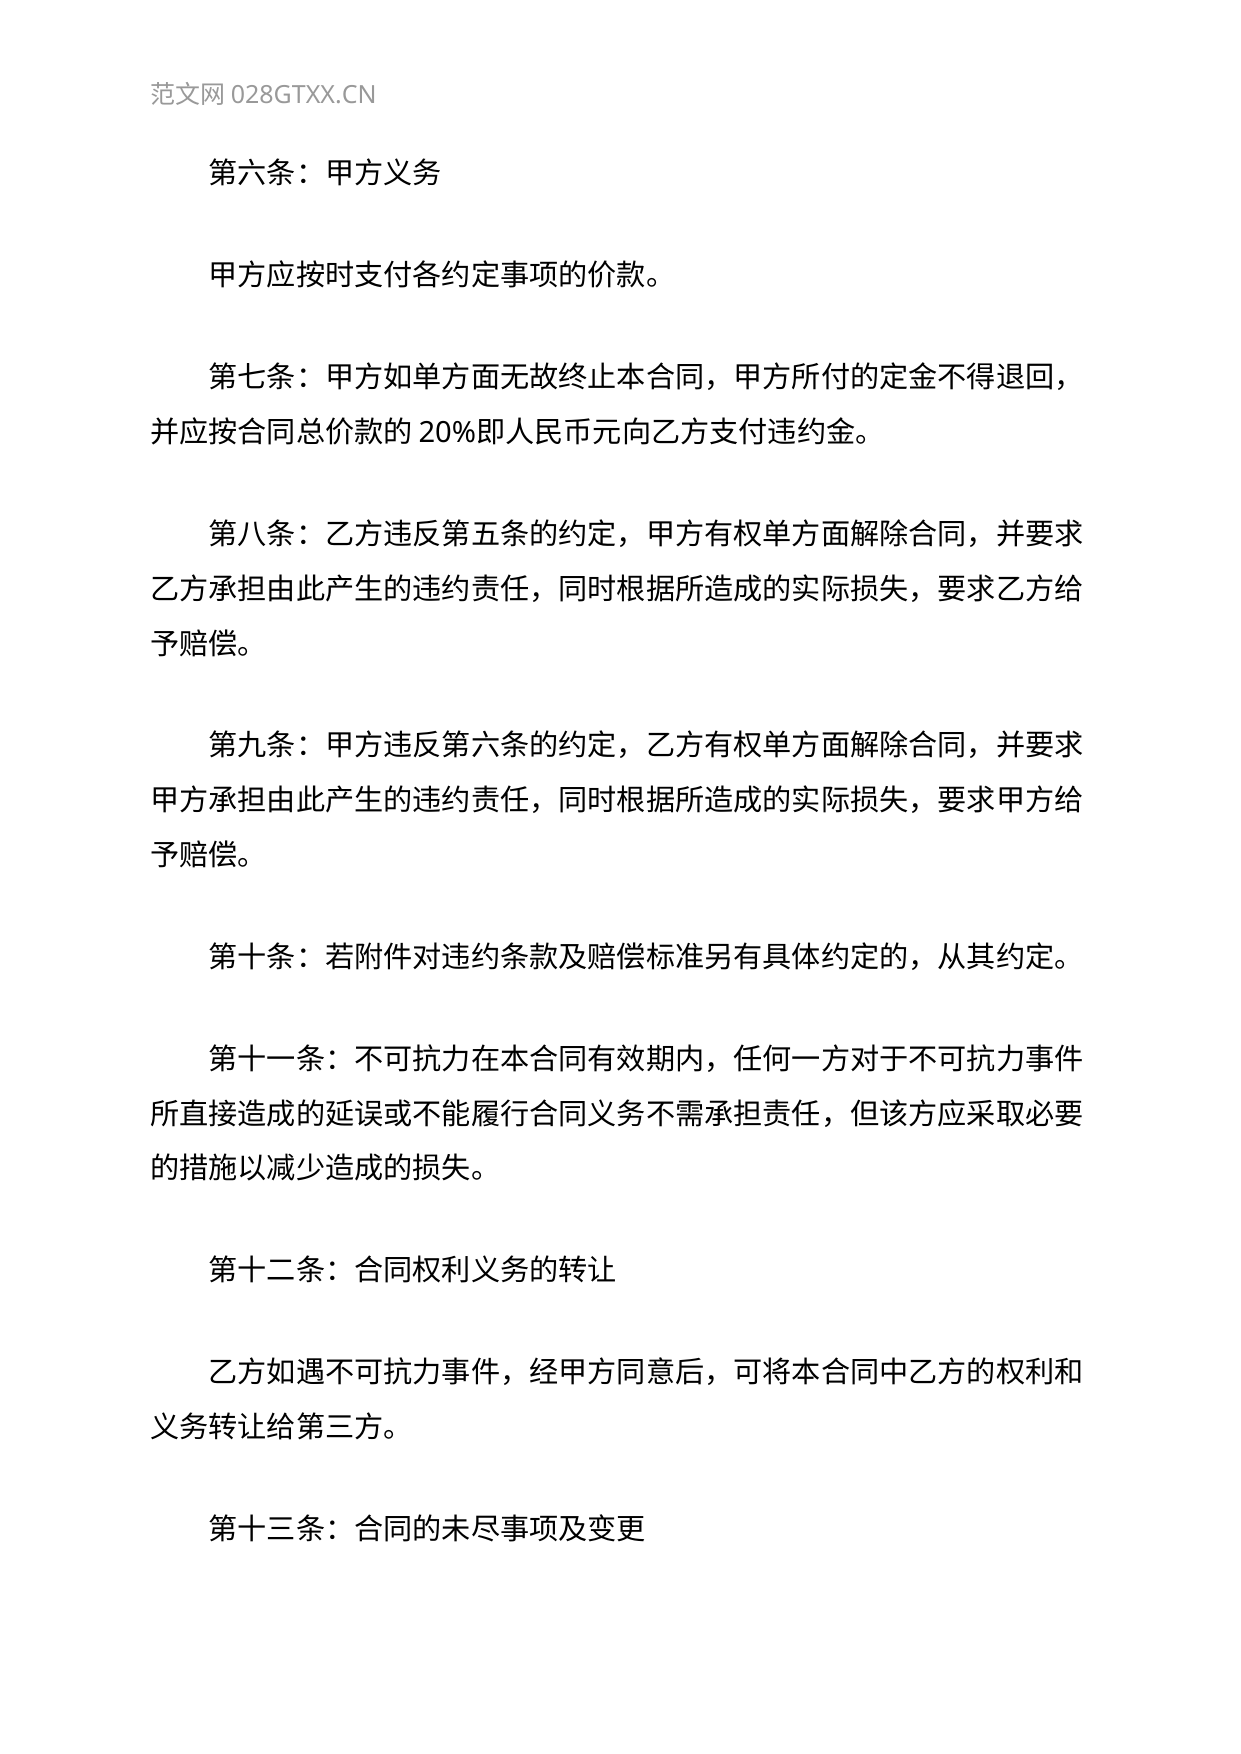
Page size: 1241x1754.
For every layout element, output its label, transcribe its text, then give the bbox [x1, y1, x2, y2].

text 乙方如遇不可抗力事件，经甲方同意后，可将本合同中乙方的权利和义务转让给第三方。 [150, 1349, 1090, 1446]
text 第七条：甲方如单方面无故终止本合同，甲方所付的定金不得退回，并应按合同总价款的20%即人民币元向乙方支付违约金。 [150, 353, 1090, 451]
text 甲方应按时支付各约定事项的价款。 [150, 252, 1090, 294]
text 第十二条：合同权利义务的转让 [150, 1247, 1090, 1289]
text 第十一条：不可抗力在本合同有效期内，任何一方对于不可抗力事件所直接造成的延误或不能履行合同义务不需承担责任，但该方应采取必要的措施以减少造成的损失。 [150, 1035, 1090, 1187]
text 第十三条：合同的未尽事项及变更 [150, 1505, 1090, 1548]
text 第十条：若附件对违约条款及赔偿标准另有具体约定的，从其约定。 [150, 933, 1090, 976]
text 第九条：甲方违反第六条的约定，乙方有权单方面解除合同，并要求甲方承担由此产生的违约责任，同时根据所造成的实际损失，要求甲方给予赔偿。 [150, 722, 1090, 874]
text 第八条：乙方违反第五条的约定，甲方有权单方面解除合同，并要求乙方承担由此产生的违约责任，同时根据所造成的实际损失，要求乙方给予赔偿。 [150, 510, 1090, 662]
text 第六条：甲方义务 [150, 150, 1090, 192]
